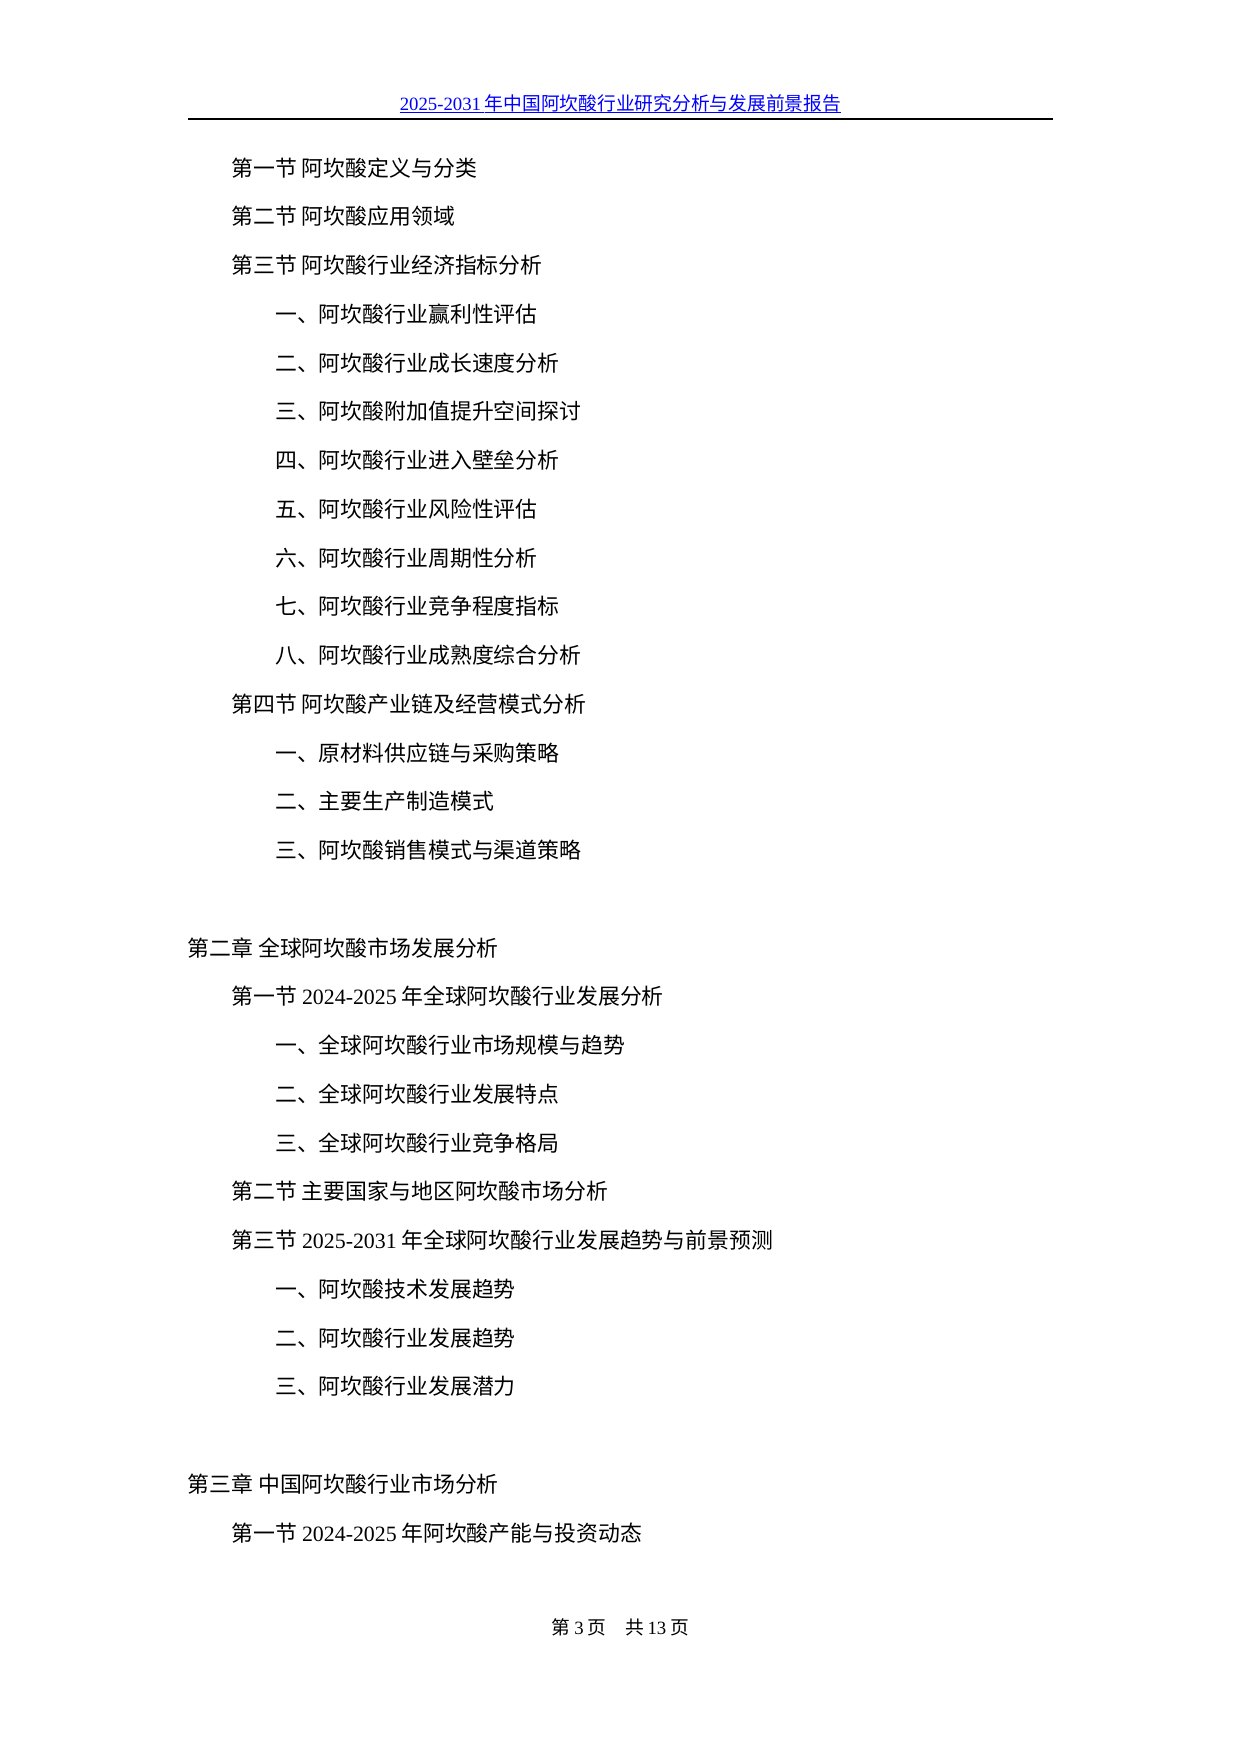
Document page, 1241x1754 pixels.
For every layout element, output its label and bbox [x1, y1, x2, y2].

text [187, 150, 1053, 1548]
